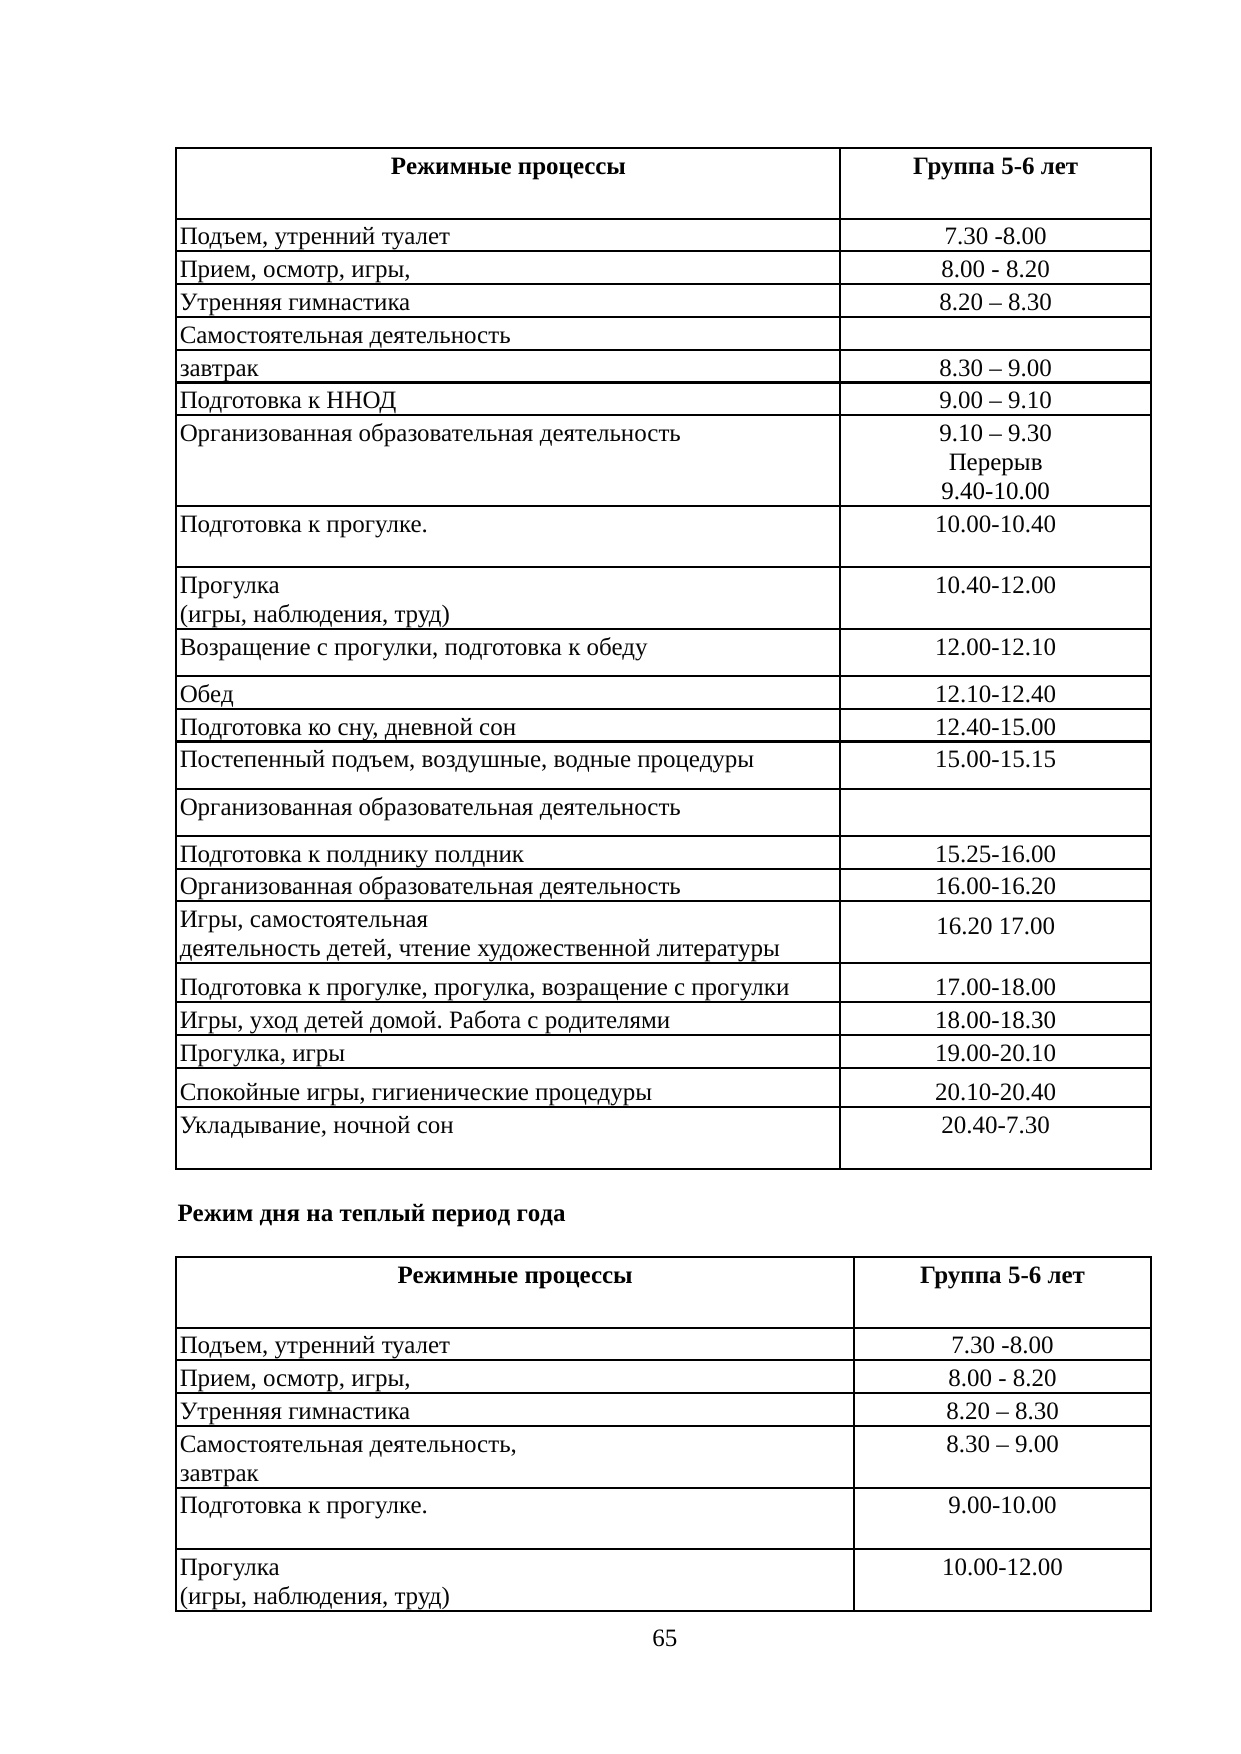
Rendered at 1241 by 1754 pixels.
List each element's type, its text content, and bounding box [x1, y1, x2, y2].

table_cell Подъем, утренний туалет [177, 220, 839, 250]
table_cell Подготовка к прогулке. [177, 1489, 853, 1548]
table_cell Прогулка, игры [177, 1036, 839, 1067]
table_cell 19.00-20.10 [841, 1036, 1150, 1067]
table_cell [841, 790, 1150, 834]
table_cell 20.40-7.30 [841, 1108, 1150, 1168]
table_cell Подготовка ко сну, дневной сон [177, 710, 839, 740]
table_cell 15.00-15.15 [841, 743, 1150, 787]
table_cell Обед [177, 677, 839, 708]
table_cell 12.40-15.00 [841, 710, 1150, 740]
table_cell Подготовка к полднику полдник [177, 837, 839, 867]
table_cell Организованная образовательная деятельность [177, 870, 839, 900]
table_cell 17.00-18.00 [841, 964, 1150, 1001]
table_cell Организованная образовательная деятельность [177, 790, 839, 834]
table_cell Подготовка к ННОД [177, 384, 839, 414]
table_cell Укладывание, ночной сон [177, 1108, 839, 1168]
table_cell 8.00 - 8.20 [841, 252, 1150, 283]
table_header Режимные процессы [177, 1258, 853, 1327]
table_cell Прогулка (игры, наблюдения, труд) [177, 568, 839, 628]
table_cell Игры, уход детей домой. Работа с родителями [177, 1003, 839, 1034]
table_cell 10.00-10.40 [841, 507, 1150, 566]
table_cell Самостоятельная деятельность, завтрак [177, 1427, 853, 1487]
table_cell 16.00-16.20 [841, 870, 1150, 900]
table_cell 9.00 – 9.10 [841, 384, 1150, 414]
table_cell Утренняя гимнастика [177, 285, 839, 316]
table_cell 10.00-12.00 [855, 1550, 1150, 1610]
table_cell 12.00-12.10 [841, 630, 1150, 675]
table_cell Постепенный подъем, воздушные, водные процедуры [177, 743, 839, 787]
table_header Группа 5-6 лет [841, 149, 1150, 217]
table_cell [841, 318, 1150, 349]
table_cell 7.30 -8.00 [841, 220, 1150, 250]
table_cell Прием, осмотр, игры, [177, 1361, 853, 1392]
table_cell 18.00-18.30 [841, 1003, 1150, 1034]
table_cell Утренняя гимнастика [177, 1394, 853, 1425]
table_cell Подъем, утренний туалет [177, 1329, 853, 1359]
table_cell 10.40-12.00 [841, 568, 1150, 628]
table_cell 8.00 - 8.20 [855, 1361, 1150, 1392]
table_cell 8.30 – 9.00 [855, 1427, 1150, 1487]
table_cell Прогулка (игры, наблюдения, труд) [177, 1550, 853, 1610]
table_cell 9.00-10.00 [855, 1489, 1150, 1548]
table_cell Спокойные игры, гигиенические процедуры [177, 1069, 839, 1106]
table_cell 8.20 – 8.30 [855, 1394, 1150, 1425]
table_cell 7.30 -8.00 [855, 1329, 1150, 1359]
table_cell завтрак [177, 351, 839, 381]
table_header Группа 5-6 лет [855, 1258, 1150, 1327]
table_cell 8.30 – 9.00 [841, 351, 1150, 381]
table_cell Подготовка к прогулке, прогулка, возращение с прогулки [177, 964, 839, 1001]
table_cell Самостоятельная деятельность [177, 318, 839, 349]
table_cell 8.20 – 8.30 [841, 285, 1150, 316]
text Режим дня на теплый период года [177, 1198, 1152, 1227]
table_cell Возращение с прогулки, подготовка к обеду [177, 630, 839, 675]
table_cell 9.10 – 9.30 Перерыв 9.40-10.00 [841, 416, 1150, 504]
table_cell Подготовка к прогулке. [177, 507, 839, 566]
table_cell 20.10-20.40 [841, 1069, 1150, 1106]
table_cell Организованная образовательная деятельность [177, 416, 839, 504]
table_cell 15.25-16.00 [841, 837, 1150, 867]
table_cell Игры, самостоятельная деятельность детей, чтение художественной литературы [177, 902, 839, 962]
table_cell Прием, осмотр, игры, [177, 252, 839, 283]
table_header Режимные процессы [177, 149, 839, 217]
table_cell 12.10-12.40 [841, 677, 1150, 708]
table_cell 16.20 17.00 [841, 902, 1150, 962]
